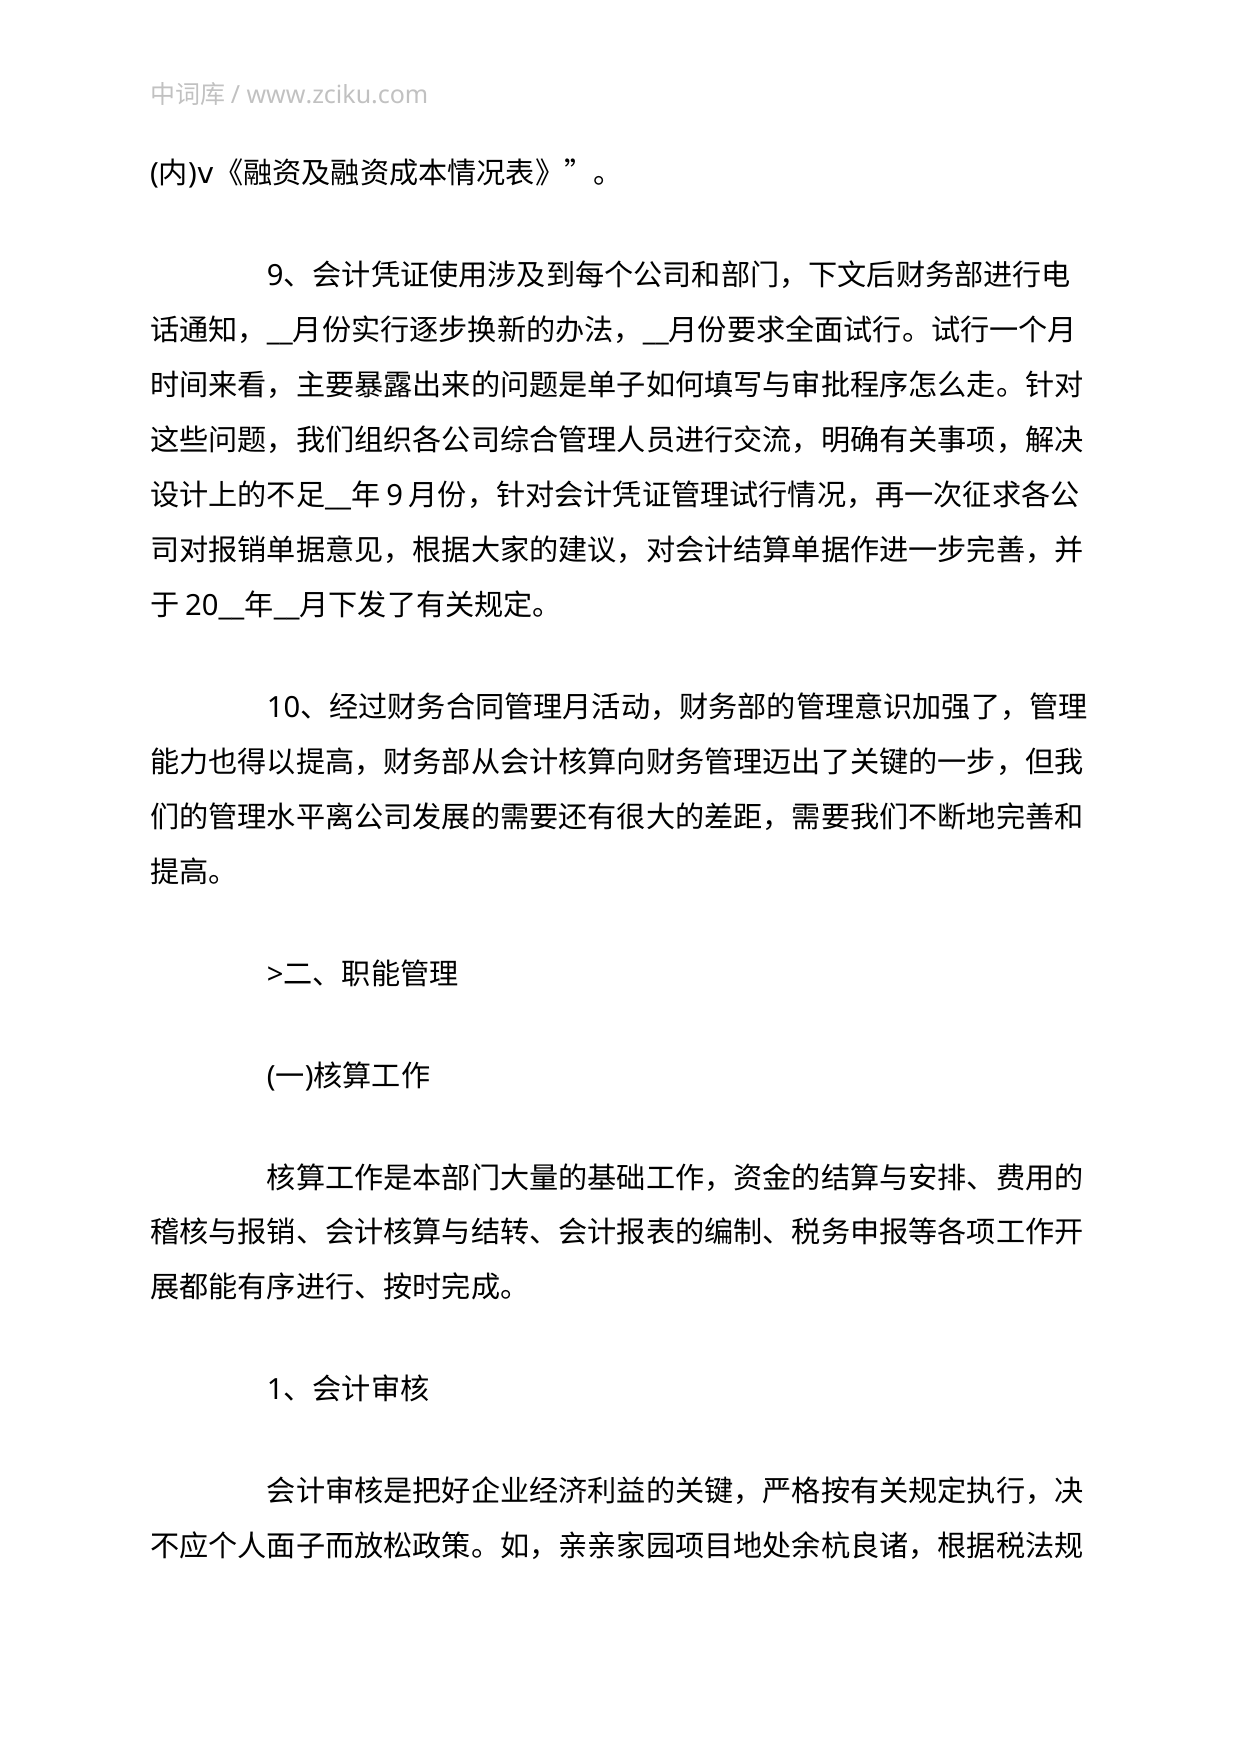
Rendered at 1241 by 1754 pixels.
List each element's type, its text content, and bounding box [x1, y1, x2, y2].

text >二、职能管理 [150, 950, 1090, 993]
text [150, 1468, 1090, 1565]
text 核算工作是本部门大量的基础工作，资金的结算与安排、费用的稽核与报销、会计核算与结转、会计报表的编制、税务申报等各项工作开展都能有序进行、按时完成。 [150, 1154, 1090, 1306]
text 9、会计凭证使用涉及到每个公司和部门，下文后财务部进行电话通知，__月份实行逐步换新的办法，__月份要求全面试行。试行一个月时间来看，主要暴露出来的问题是单子如何填写与审批程序怎么走。针对这些问题，我们组织各公司综合管理人员进行交流，明确有关事项，解决设计上的不足__年9月份，针对会计凭证管理试行情况，再一次征求各公司对报销单据意见，根据大家的建议，对会计结算单据作进一步完善，并于20__年__月下发了有关规定。 [150, 252, 1090, 624]
text 10、经过财务合同管理月活动，财务部的管理意识加强了，管理能力也得以提高，财务部从会计核算向财务管理迈出了关键的一步，但我们的管理水平离公司发展的需要还有很大的差距，需要我们不断地完善和提高。 [150, 684, 1090, 891]
text 1、会计审核 [150, 1366, 1090, 1408]
text (一)核算工作 [150, 1052, 1090, 1094]
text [150, 150, 1090, 192]
